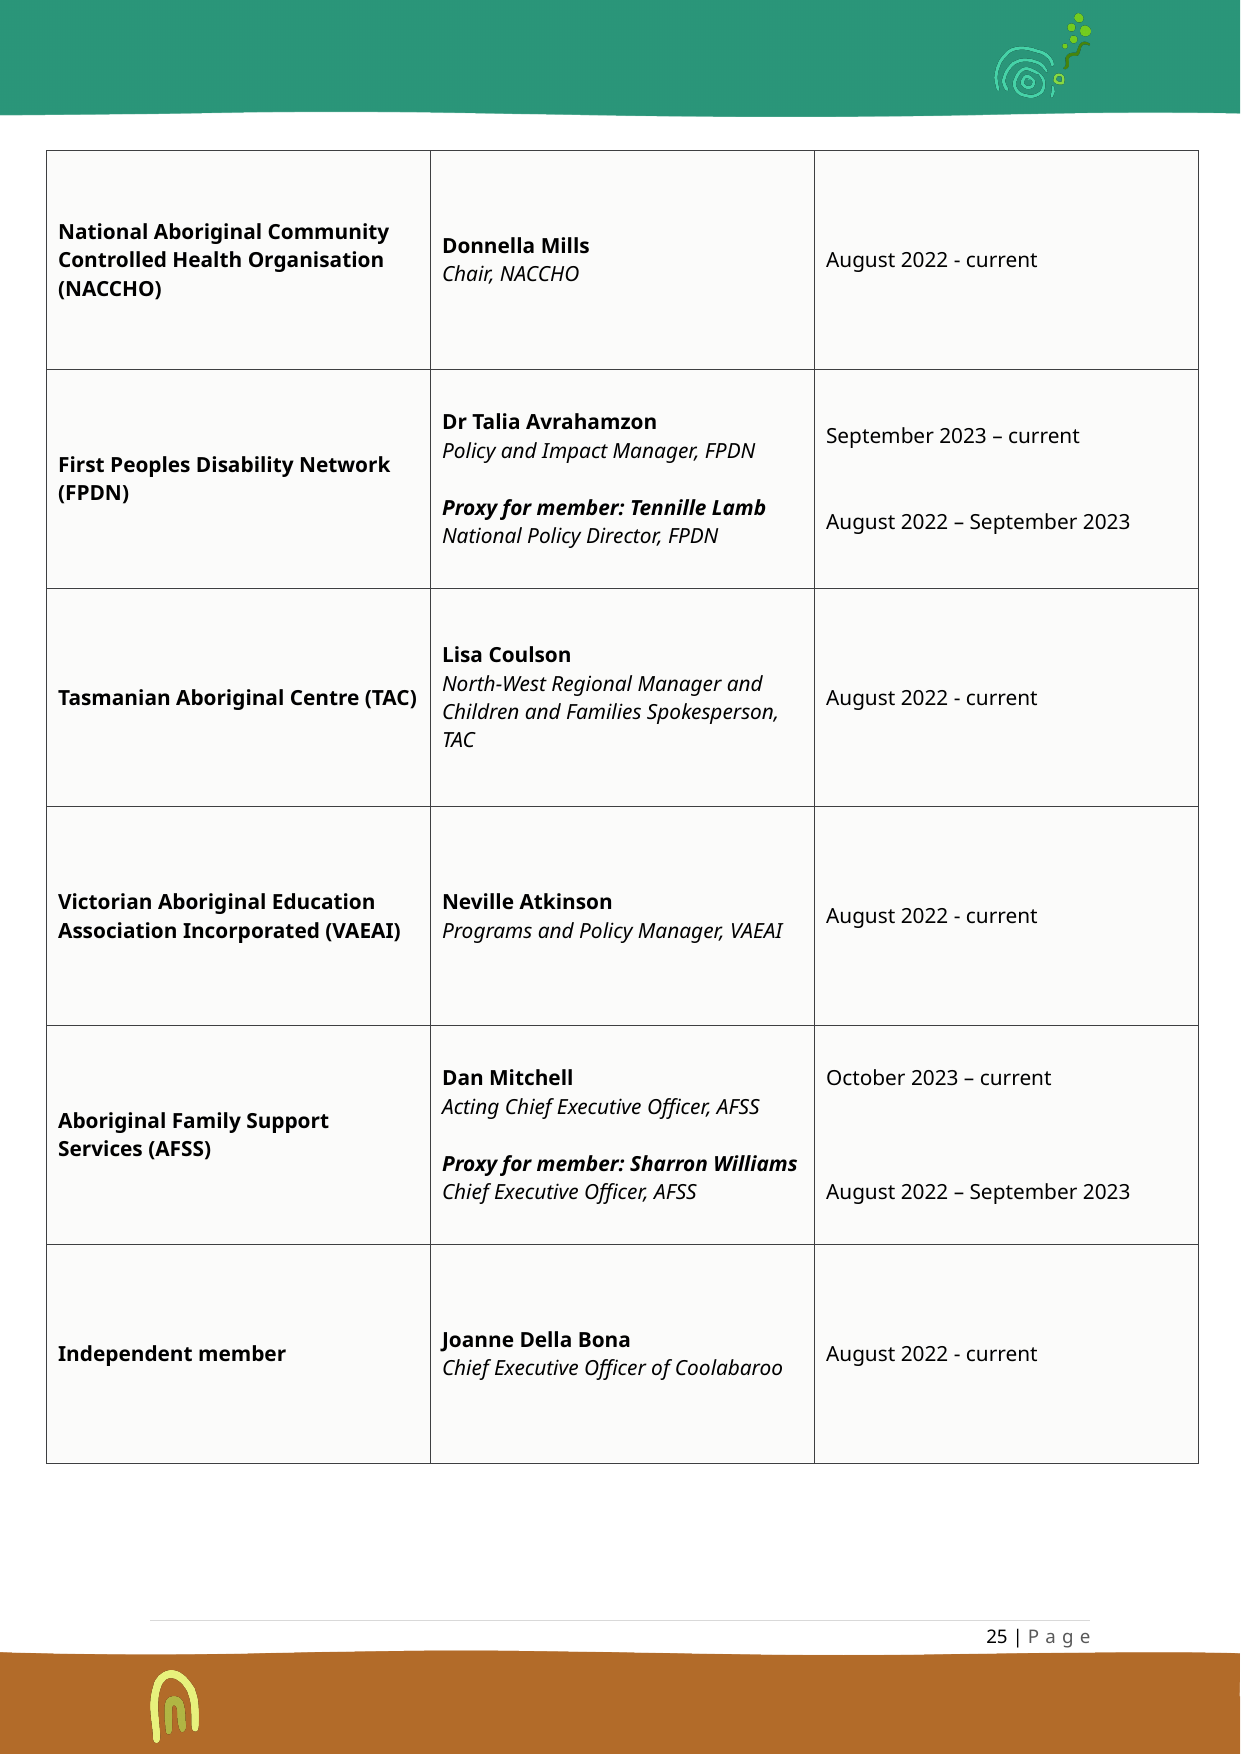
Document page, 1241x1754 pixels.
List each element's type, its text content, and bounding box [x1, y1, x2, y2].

table_cell October 2023 – current August 2022 – September 2023 [815, 1026, 1198, 1244]
table_cell Aboriginal Family Support Services (AFSS) [47, 1026, 430, 1244]
table_cell Tasmanian Aboriginal Centre (TAC) [47, 589, 430, 806]
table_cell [815, 1245, 1198, 1462]
picture [0, 1650, 1241, 1754]
table_cell Donnella Mills Chair, NACCHO [431, 151, 814, 369]
table_cell Dr Talia Avrahamzon Policy and Impact Manager, FPDN Proxy for member: Tennille Lamb National Policy Director, FPDN [431, 370, 814, 587]
table_cell First Peoples Disability Network (FPDN) [47, 370, 430, 587]
table_cell Neville Atkinson Programs and Policy Manager, VAEAI [431, 807, 814, 1025]
table_cell Joanne Della Bona Chief Executive Officer of Coolabaroo [431, 1245, 814, 1462]
table_cell August 2022 - current [815, 589, 1198, 806]
table_cell Victorian Aboriginal Education Association Incorporated (VAEAI) [47, 807, 430, 1025]
table_cell August 2022 - current [815, 151, 1198, 369]
picture [0, 0, 1241, 117]
table_cell August 2022 - current [815, 807, 1198, 1025]
table_cell Lisa Coulson North-West Regional Manager and Children and Families Spokesperson, TAC [431, 589, 814, 806]
table_cell Independent member [47, 1245, 430, 1462]
table_cell Dan Mitchell Acting Chief Executive Officer, AFSS Proxy for member: Sharron Williams Chief Executive Officer, AFSS [431, 1026, 814, 1244]
table_cell September 2023 – current August 2022 – September 2023 [815, 370, 1198, 587]
table_cell National Aboriginal Community Controlled Health Organisation (NACCHO) [47, 151, 430, 369]
